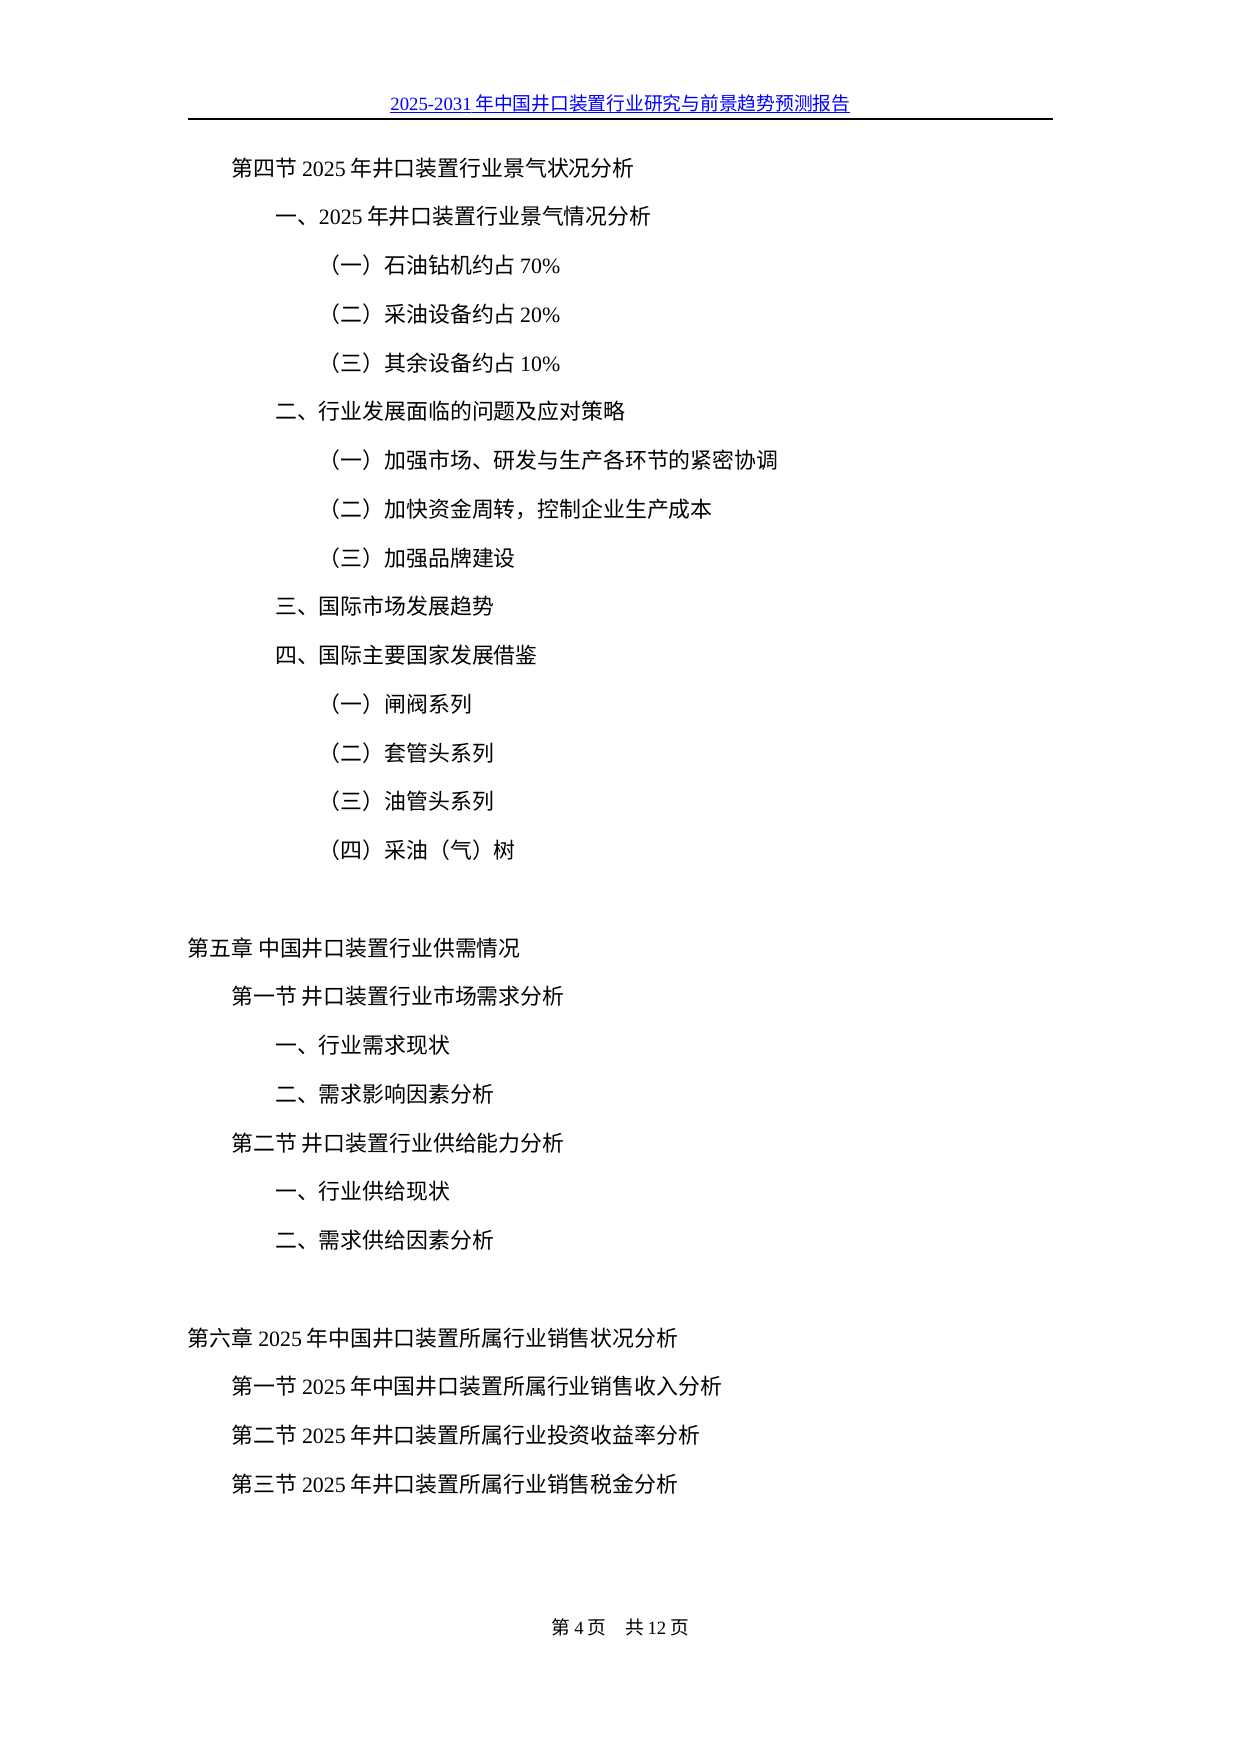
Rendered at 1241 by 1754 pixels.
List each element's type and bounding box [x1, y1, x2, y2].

text [187, 150, 1053, 1499]
